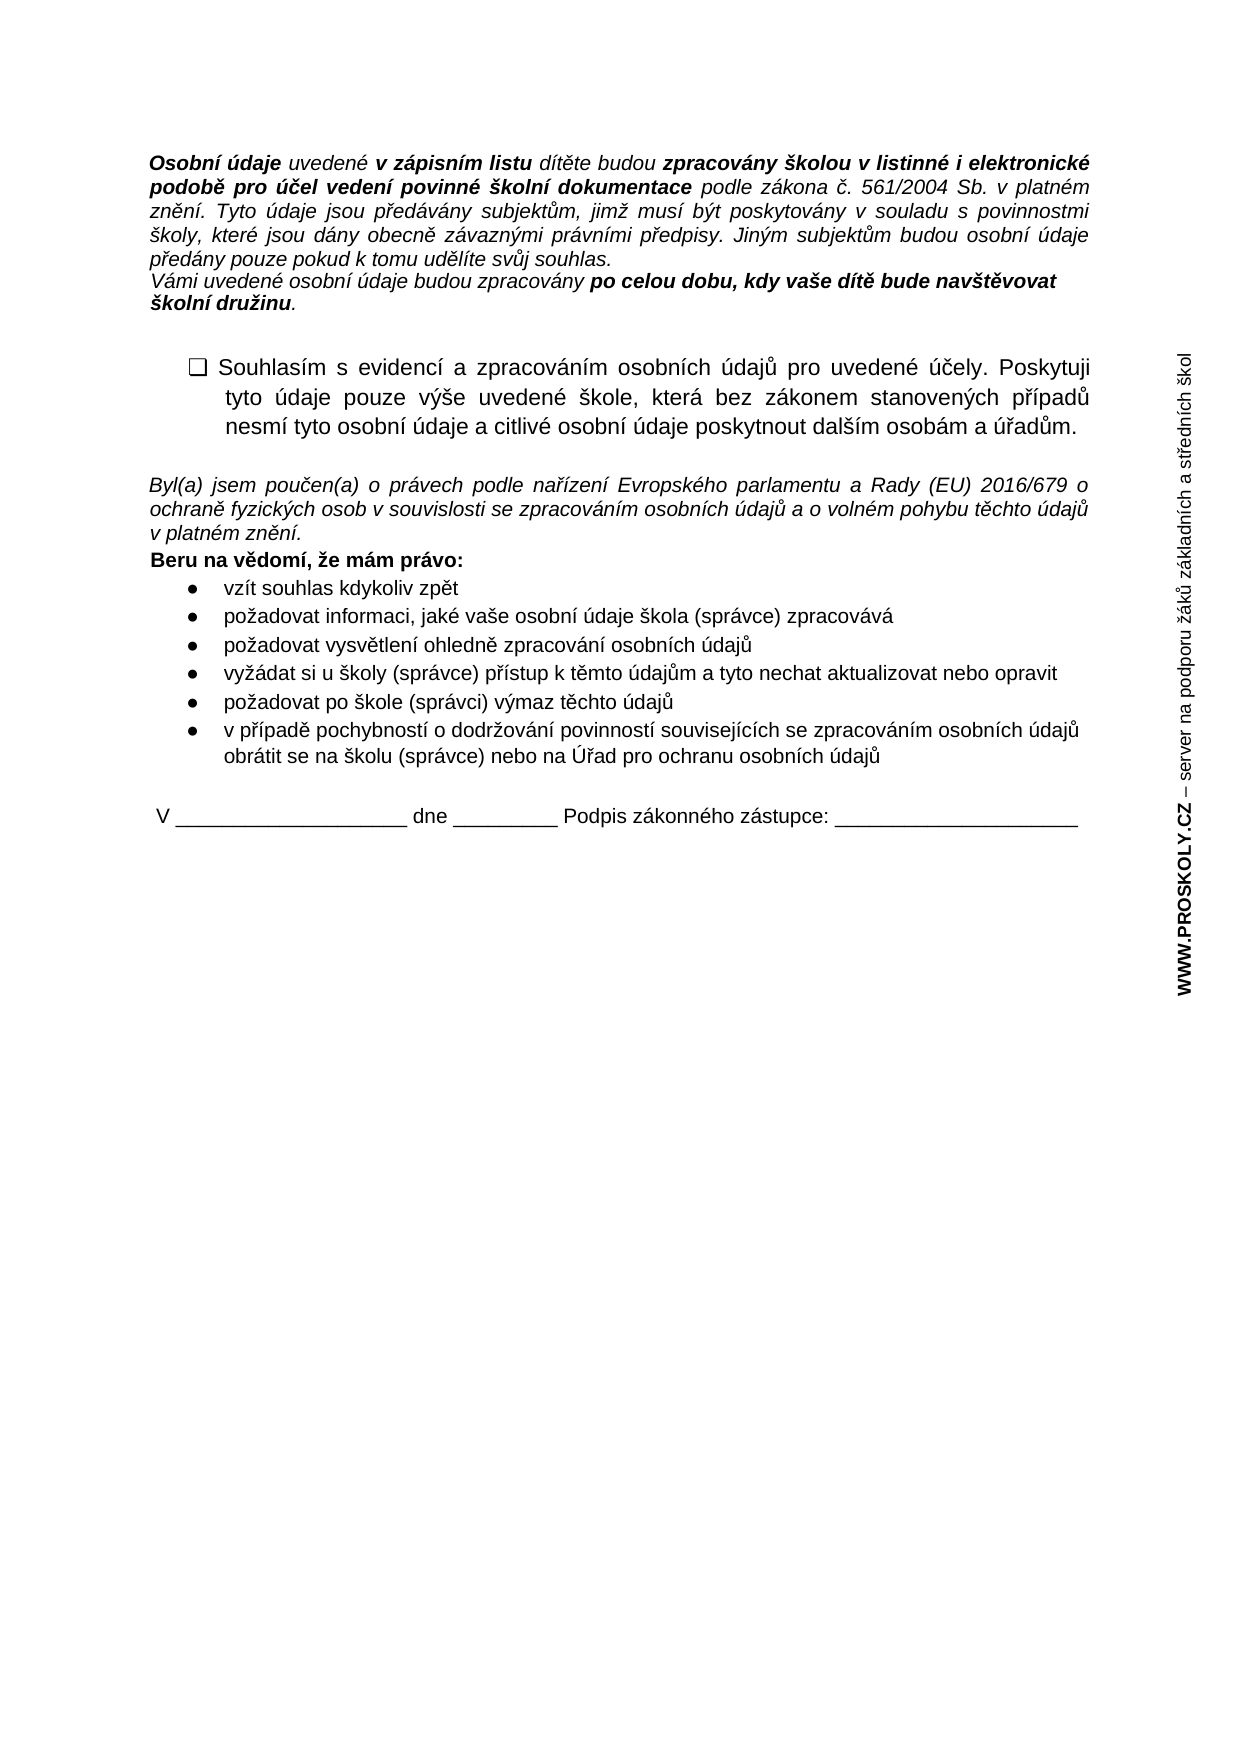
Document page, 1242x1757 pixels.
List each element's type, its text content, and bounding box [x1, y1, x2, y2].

list v případě pochybností o dodržování povinností souvisejících se zpracováním osobních údajů obrátit se na školu (správce) nebo na Úřad pro ochranu osobních údajů [186, 718, 1098, 767]
text Osobní údaje uvedené v zápisním listu dítěte budou ​zpracovány školou v listinné i elektronické podobě ​pro účel vedení povinné školní dokumentace podle zákona č. 561/2004 Sb. v platném znění. Tyto údaje jsou předávány subjektům, jimž musí být poskytovány v souladu s povinnostmi školy, které jsou dány obecně závaznými právními předpisy. Jiným subjektům budou osobní údaje předány pouze pokud k tomu udělíte svůj souhlas. [148, 151, 1092, 271]
text Beru na vědomí, že mám právo: [150, 548, 1098, 572]
list vyžádat si u školy (správce) přístup k těmto údajům a tyto nechat aktualizovat nebo opravit [186, 661, 1098, 685]
text Byl(a) jsem poučen(a) o právech podle nařízení Evropského parlamentu a Rady (EU) 2016/679 o ochraně fyzických osob v souvislosti se zpracováním osobních údajů a o volném pohybu těchto údajů v platném znění. [148, 472, 1092, 544]
text ❏ Souhlasím s evidencí a zpracováním osobních údajů pro uvedené účely. Poskytuji tyto údaje pouze výše uvedené škole, která bez zákonem stanovených případů nesmí tyto osobní údaje a citlivé osobní údaje poskytnout dalším osobám a úřadům. [188, 351, 1091, 439]
list požadovat informaci, jaké vaše osobní údaje škola (správce) zpracovává [186, 604, 1098, 628]
text Vámi uvedené osobní údaje budou zpracovány po celou dobu, kdy vaše dítě bude navštěvovat školní družinu​. [150, 272, 1098, 315]
text V ____________________ dne _________ Podpis zákonného zástupce: _____________________ [150, 804, 1098, 828]
list požadovat vysvětlení ohledně zpracování osobních údajů [186, 633, 1098, 657]
list požadovat po škole (správci) výmaz těchto údajů [186, 690, 1098, 714]
list vzít souhlas kdykoliv zpět [186, 576, 1098, 600]
